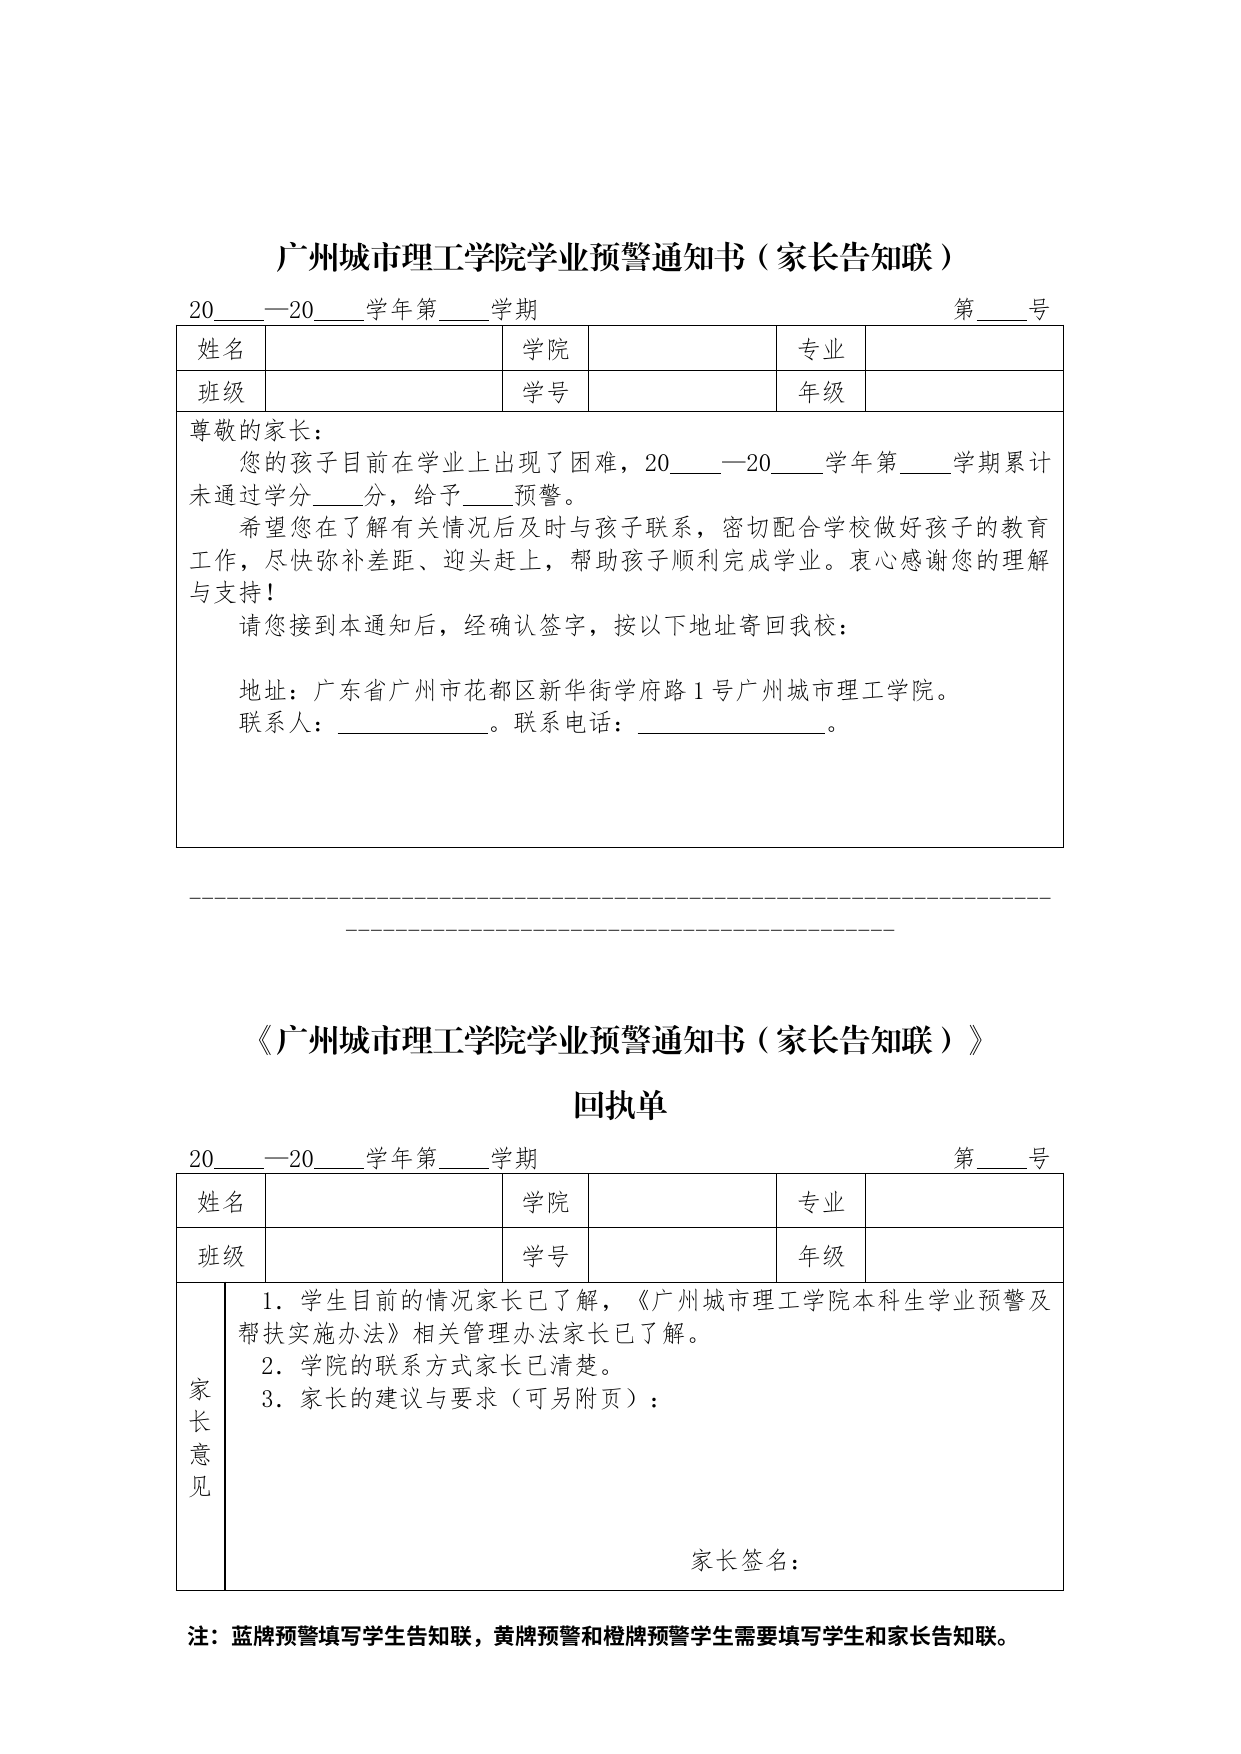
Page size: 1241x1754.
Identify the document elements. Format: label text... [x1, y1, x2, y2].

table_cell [226, 1283, 1063, 1590]
table_header 学院 [503, 1174, 588, 1227]
table_cell [266, 371, 502, 411]
table_header [866, 1174, 1063, 1227]
table_cell 年级 [777, 1228, 865, 1282]
table_cell 家 长 意 见 [177, 1283, 224, 1590]
table_cell 班级 [177, 1228, 265, 1282]
table_cell 年级 [777, 371, 865, 411]
table_header [589, 326, 776, 370]
table_cell [589, 371, 776, 411]
table_cell 班级 [177, 371, 265, 411]
table_header 姓名 [177, 326, 265, 370]
table_cell [866, 371, 1063, 411]
table_cell 学号 [503, 371, 588, 411]
table_header 姓名 [177, 1174, 265, 1227]
table_header 专业 [777, 326, 865, 370]
text 20 —20 学年第 学期 第 号 [187, 292, 1053, 324]
text 回执单 [187, 1075, 1053, 1140]
text ----------------------------------------------------------------------------------------------------------------- [187, 880, 1053, 945]
table_header 学院 [503, 326, 588, 370]
table_header [266, 326, 502, 370]
table_cell 学号 [503, 1228, 588, 1282]
table_cell 尊敬的家长： 您的孩子目前在学业上出现了困难，20 —20 学年第 学期累计未通过学分 分，给予 预警。 希望您在了解有关情况后及时与孩子联系，密切配合学校做好孩子的教育工作，尽快弥补差距、迎头赶上，帮助孩子顺利完成学业。衷心感谢您的理解与支持！ 请您接到本通知后，经确认签字，按以下地址寄回我校： 地址：广东省广州市花都区新华街学府路1号广州城市理工学院。 联系人： 。联系电话： 。 [177, 412, 1063, 847]
table_header 专业 [777, 1174, 865, 1227]
text 20 —20 学年第 学期 第 号 [187, 1140, 1053, 1173]
table_cell [266, 1228, 502, 1282]
table_header [589, 1174, 776, 1227]
text 《广州城市理工学院学业预警通知书（家长告知联）》 [187, 1010, 1053, 1075]
table_cell [589, 1228, 776, 1282]
table_header [866, 326, 1063, 370]
text 广州城市理工学院学业预警通知书（家长告知联） [187, 227, 1053, 292]
table_cell [866, 1228, 1063, 1282]
table_header [266, 1174, 502, 1227]
